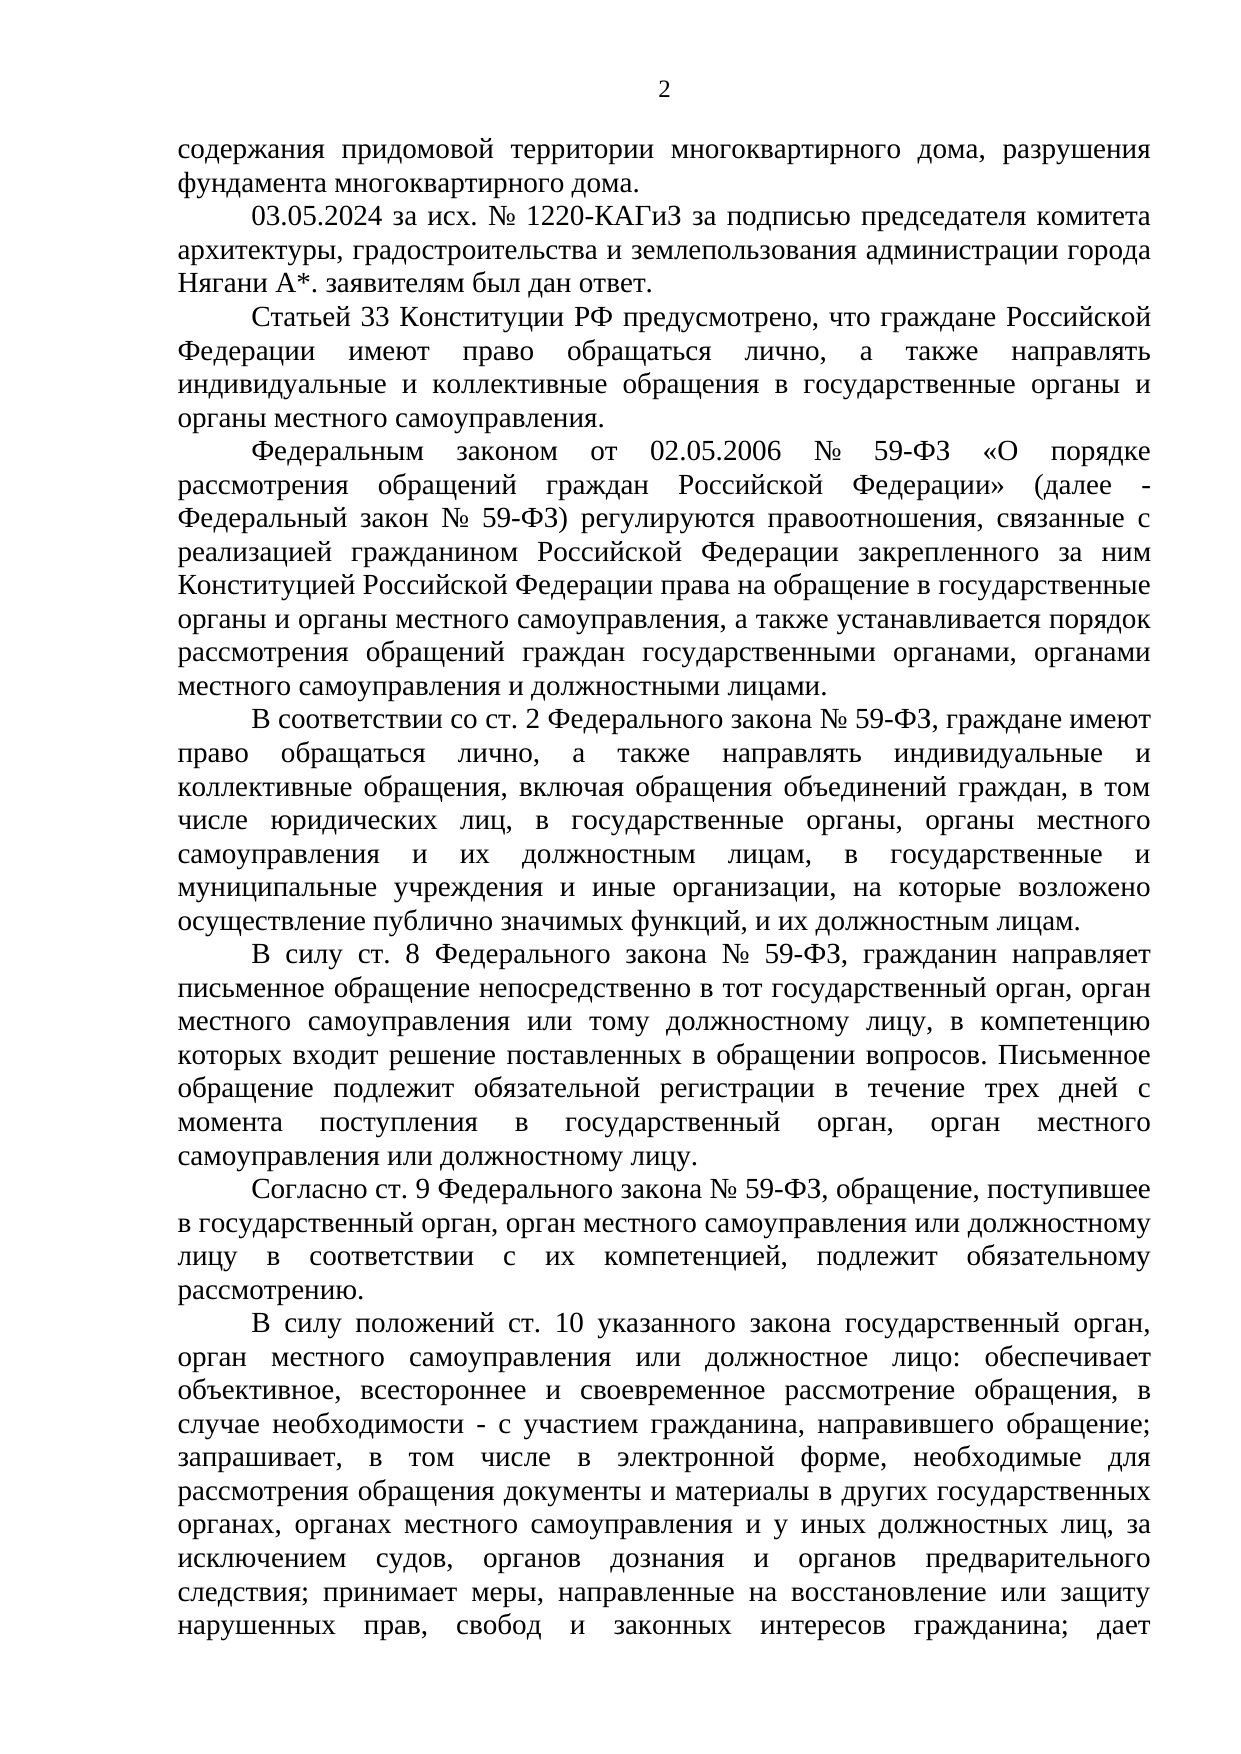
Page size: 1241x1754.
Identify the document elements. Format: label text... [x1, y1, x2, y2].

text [177, 1305, 1152, 1641]
text Федеральным законом от 02.05.2006 № 59-ФЗ «О порядке рассмотрения обращений граждан Российской Федерации» (далее - Федеральный закон № 59-ФЗ) регулируются правоотношения, связанные с реализацией гражданином Российской Федерации закрепленного за ним Конституцией Российской Федерации права на обращение в государственные органы и органы местного самоуправления, а также устанавливается порядок рассмотрения обращений граждан государственными органами, органами местного самоуправления и должностными лицами. [177, 433, 1152, 702]
text Статьей 33 Конституции РФ предусмотрено, что граждане Российской Федерации имеют право обращаться лично, а также направлять индивидуальные и коллективные обращения в государственные органы и органы местного самоуправления. [177, 299, 1152, 433]
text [177, 131, 1152, 198]
text Согласно ст. 9 Федерального закона № 59-ФЗ, обращение, поступившее в государственный орган, орган местного самоуправления или должностному лицу в соответствии с их компетенцией, подлежит обязательному рассмотрению. [177, 1171, 1152, 1305]
text В соответствии со ст. 2 Федерального закона № 59-ФЗ, граждане имеют право обращаться лично, а также направлять индивидуальные и коллективные обращения, включая обращения объединений граждан, в том числе юридических лиц, в государственные органы, органы местного самоуправления и их должностным лицам, в государственные и муниципальные учреждения и иные организации, на которые возложено осуществление публично значимых функций, и их должностным лицам. [177, 702, 1152, 936]
text 03.05.2024 за исх. № 1220-КАГиЗ за подписью председателя комитета архитектуры, градостроительства и землепользования администрации города Нягани А*. заявителям был дан ответ. [177, 198, 1152, 299]
text В силу ст. 8 Федерального закона № 59-ФЗ, гражданин направляет письменное обращение непосредственно в тот государственный орган, орган местного самоуправления или тому должностному лицу, в компетенцию которых входит решение поставленных в обращении вопросов. Письменное обращение подлежит обязательной регистрации в течение трех дней с момента поступления в государственный орган, орган местного самоуправления или должностному лицу. [177, 936, 1152, 1171]
